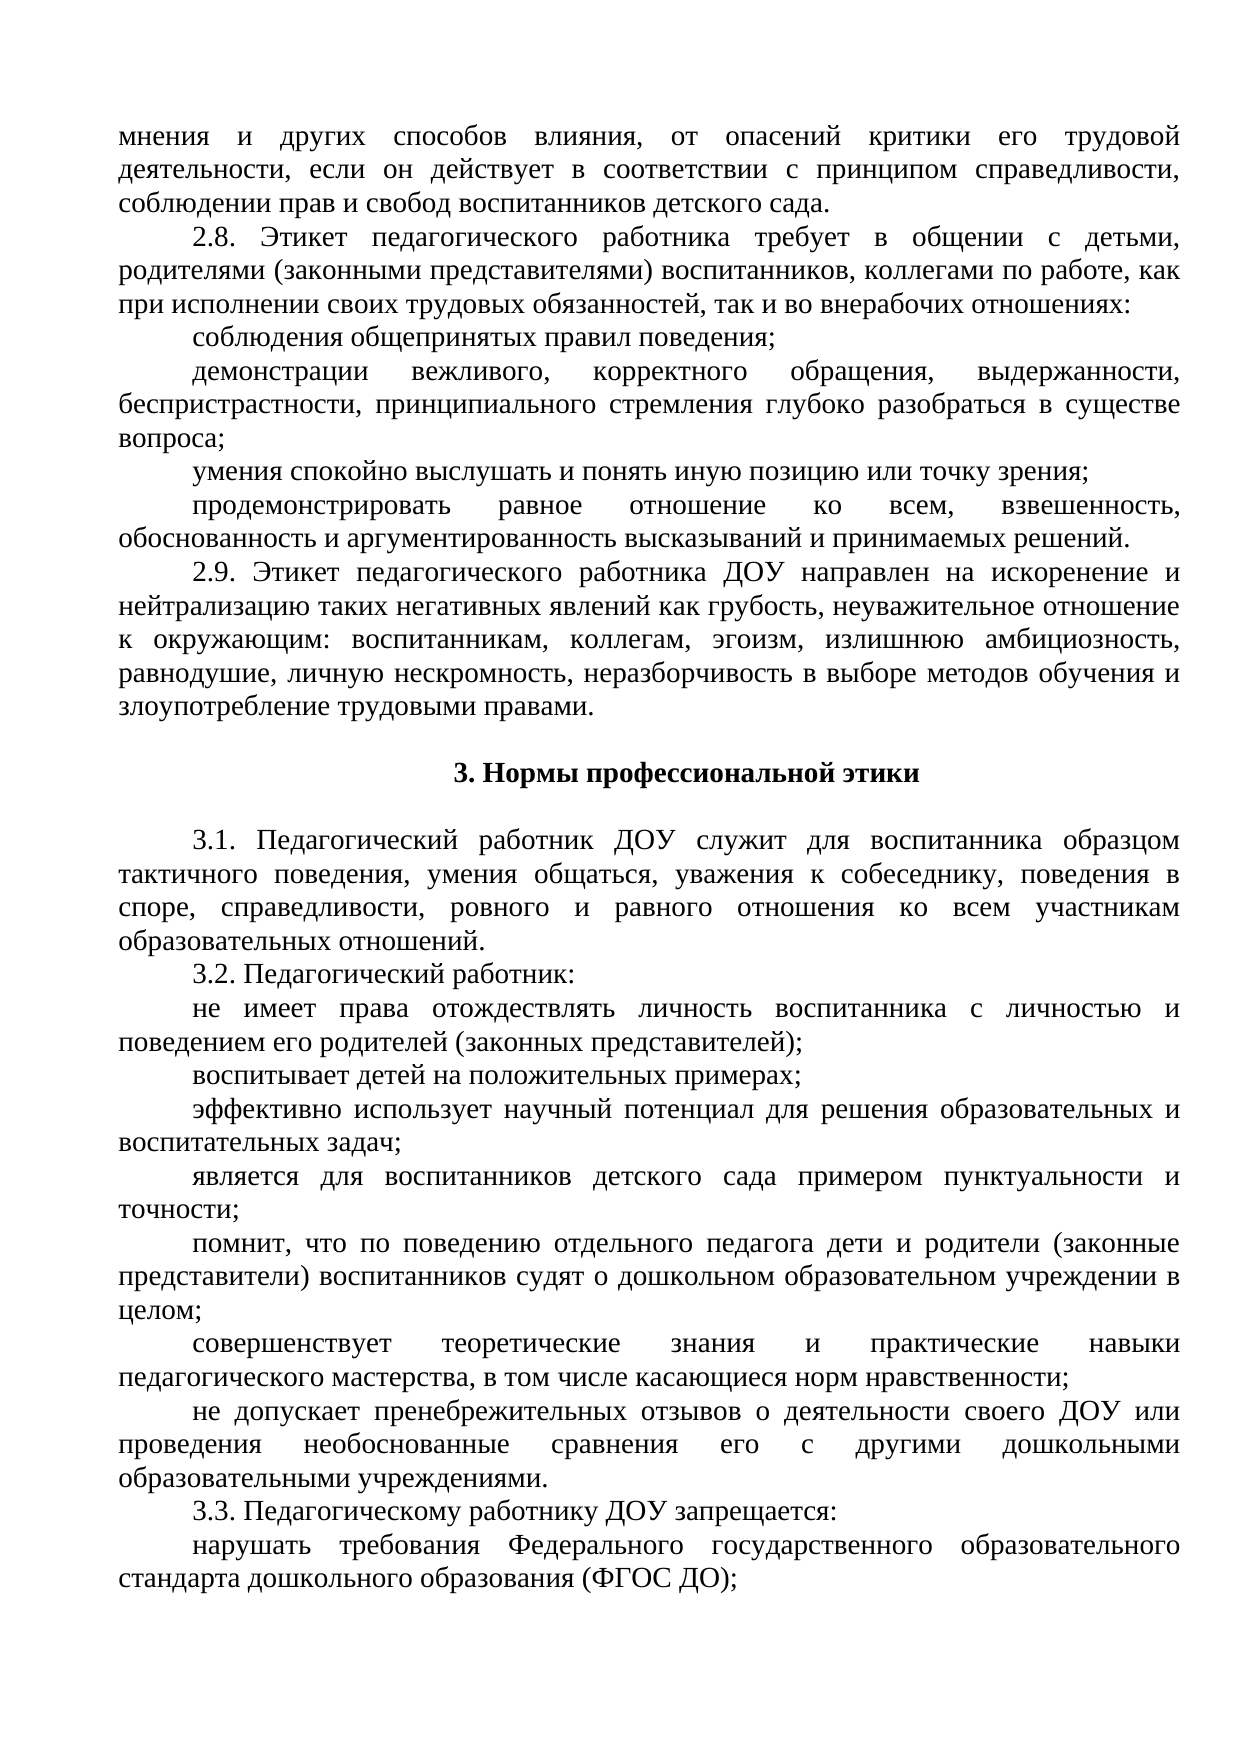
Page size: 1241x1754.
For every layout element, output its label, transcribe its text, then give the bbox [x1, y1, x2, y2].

text является для воспитанников детского сада примером пунктуальности и точности; [118, 1158, 1181, 1225]
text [118, 118, 1181, 219]
text продемонстрировать равное отношение ко всем, взвешенность, обоснованность и аргументированность высказываний и принимаемых решений. [118, 487, 1181, 554]
text не имеет права отождествлять личность воспитанника с личностью и поведением его родителей (законных представителей); [118, 990, 1181, 1057]
text 3.1. Педагогический работник ДОУ служит для воспитанника образцом тактичного поведения, умения общаться, уважения к собеседнику, поведения в споре, справедливости, ровного и равного отношения ко всем участникам образовательных отношений. [118, 822, 1181, 957]
text 2.9. Этикет педагогического работника ДОУ направлен на искоренение и нейтрализацию таких негативных явлений как грубость, неуважительное отношение к окружающим: воспитанникам, коллегам, эгоизм, излишнюю амбициозность, равнодушие, личную нескромность, неразборчивость в выборе методов обучения и злоупотребление трудовыми правами. [118, 554, 1181, 722]
text соблюдения общепринятых правил поведения; [118, 319, 1181, 353]
text помнит, что по поведению отдельного педагога дети и родители (законные представители) воспитанников судят о дошкольном образовательном учреждении в целом; [118, 1225, 1181, 1326]
text умения спокойно выслушать и понять иную позицию или точку зрения; [118, 453, 1181, 487]
text эффективно использует научный потенциал для решения образовательных и воспитательных задач; [118, 1091, 1181, 1158]
text совершенствует теоретические знания и практические навыки педагогического мастерства, в том числе касающиеся норм нравственности; [118, 1326, 1181, 1393]
text нарушать требования Федерального государственного образовательного стандарта дошкольного образования (ФГОС ДО); [118, 1527, 1181, 1594]
text 3. Нормы профессиональной этики [118, 755, 1181, 789]
text демонстрации вежливого, корректного обращения, выдержанности, беспристрастности, принципиального стремления глубоко разобраться в существе вопроса; [118, 353, 1181, 453]
text 3.3. Педагогическому работнику ДОУ запрещается: [118, 1493, 1181, 1527]
text воспитывает детей на положительных примерах; [118, 1057, 1181, 1091]
text 3.2. Педагогический работник: [118, 957, 1181, 990]
text 2.8. Этикет педагогического работника требует в общении с детьми, родителями (законными представителями) воспитанников, коллегами по работе, как при исполнении своих трудовых обязанностей, так и во внерабочих отношениях: [118, 219, 1181, 319]
text не допускает пренебрежительных отзывов о деятельности своего ДОУ или проведения необоснованные сравнения его с другими дошкольными образовательными учреждениями. [118, 1393, 1181, 1493]
